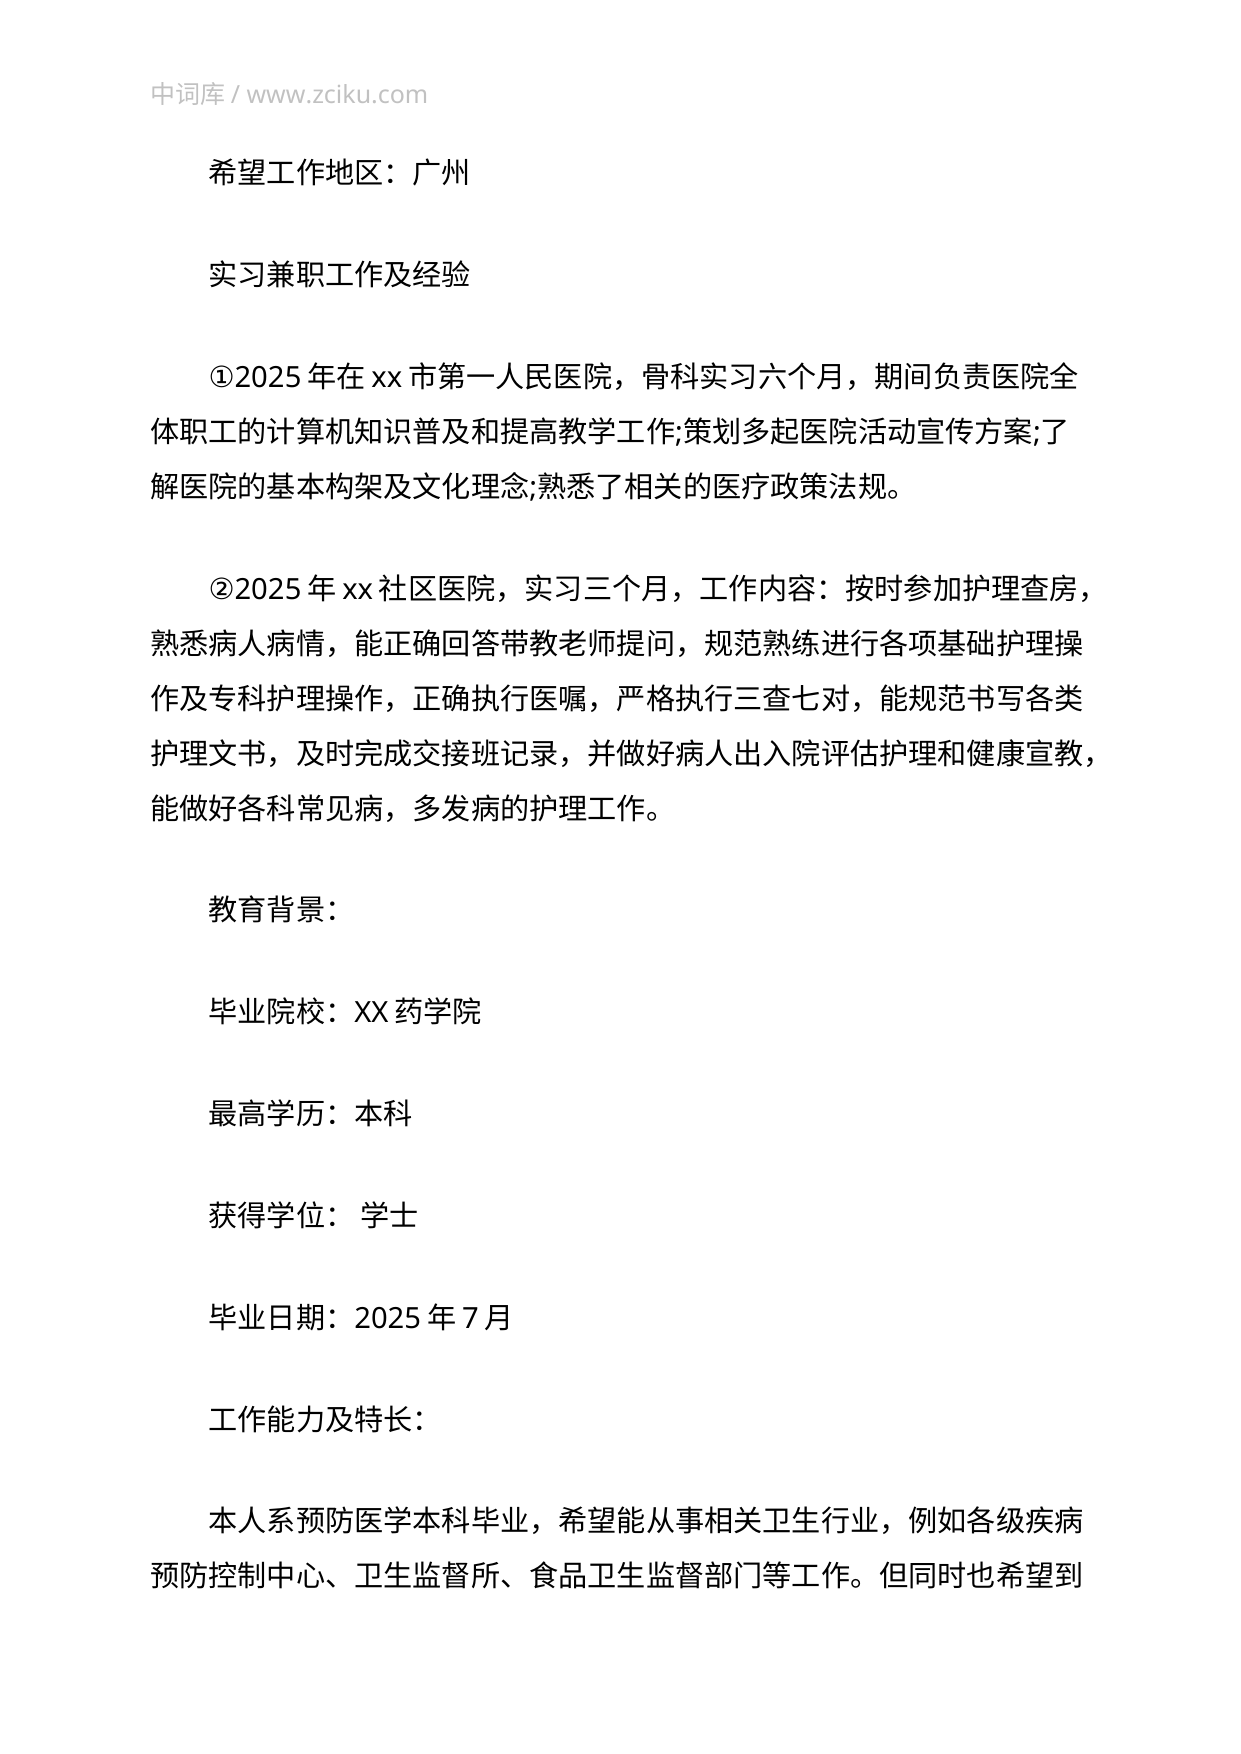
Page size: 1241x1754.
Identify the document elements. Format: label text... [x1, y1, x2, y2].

text 最高学历：本科 [150, 1091, 1090, 1133]
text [150, 1498, 1090, 1595]
text 教育背景： [150, 887, 1090, 929]
text 毕业院校：XX药学院 [150, 989, 1090, 1031]
text 毕业日期：2025年7月 [150, 1294, 1090, 1337]
text 工作能力及特长： [150, 1396, 1090, 1438]
text 实习兼职工作及经验 [150, 252, 1090, 294]
text 获得学位： 学士 [150, 1192, 1090, 1235]
text ②2025年xx社区医院，实习三个月，工作内容：按时参加护理查房，熟悉病人病情，能正确回答带教老师提问，规范熟练进行各项基础护理操作及专科护理操作，正确执行医嘱，严格执行三查七对，能规范书写各类护理文书，及时完成交接班记录，并做好病人出入院评估护理和健康宣教，能做好各科常见病，多发病的护理工作。 [150, 566, 1090, 827]
text ①2025年在xx市第一人民医院，骨科实习六个月，期间负责医院全体职工的计算机知识普及和提高教学工作;策划多起医院活动宣传方案;了解医院的基本构架及文化理念;熟悉了相关的医疗政策法规。 [150, 353, 1090, 506]
text 希望工作地区：广州 [150, 150, 1090, 192]
